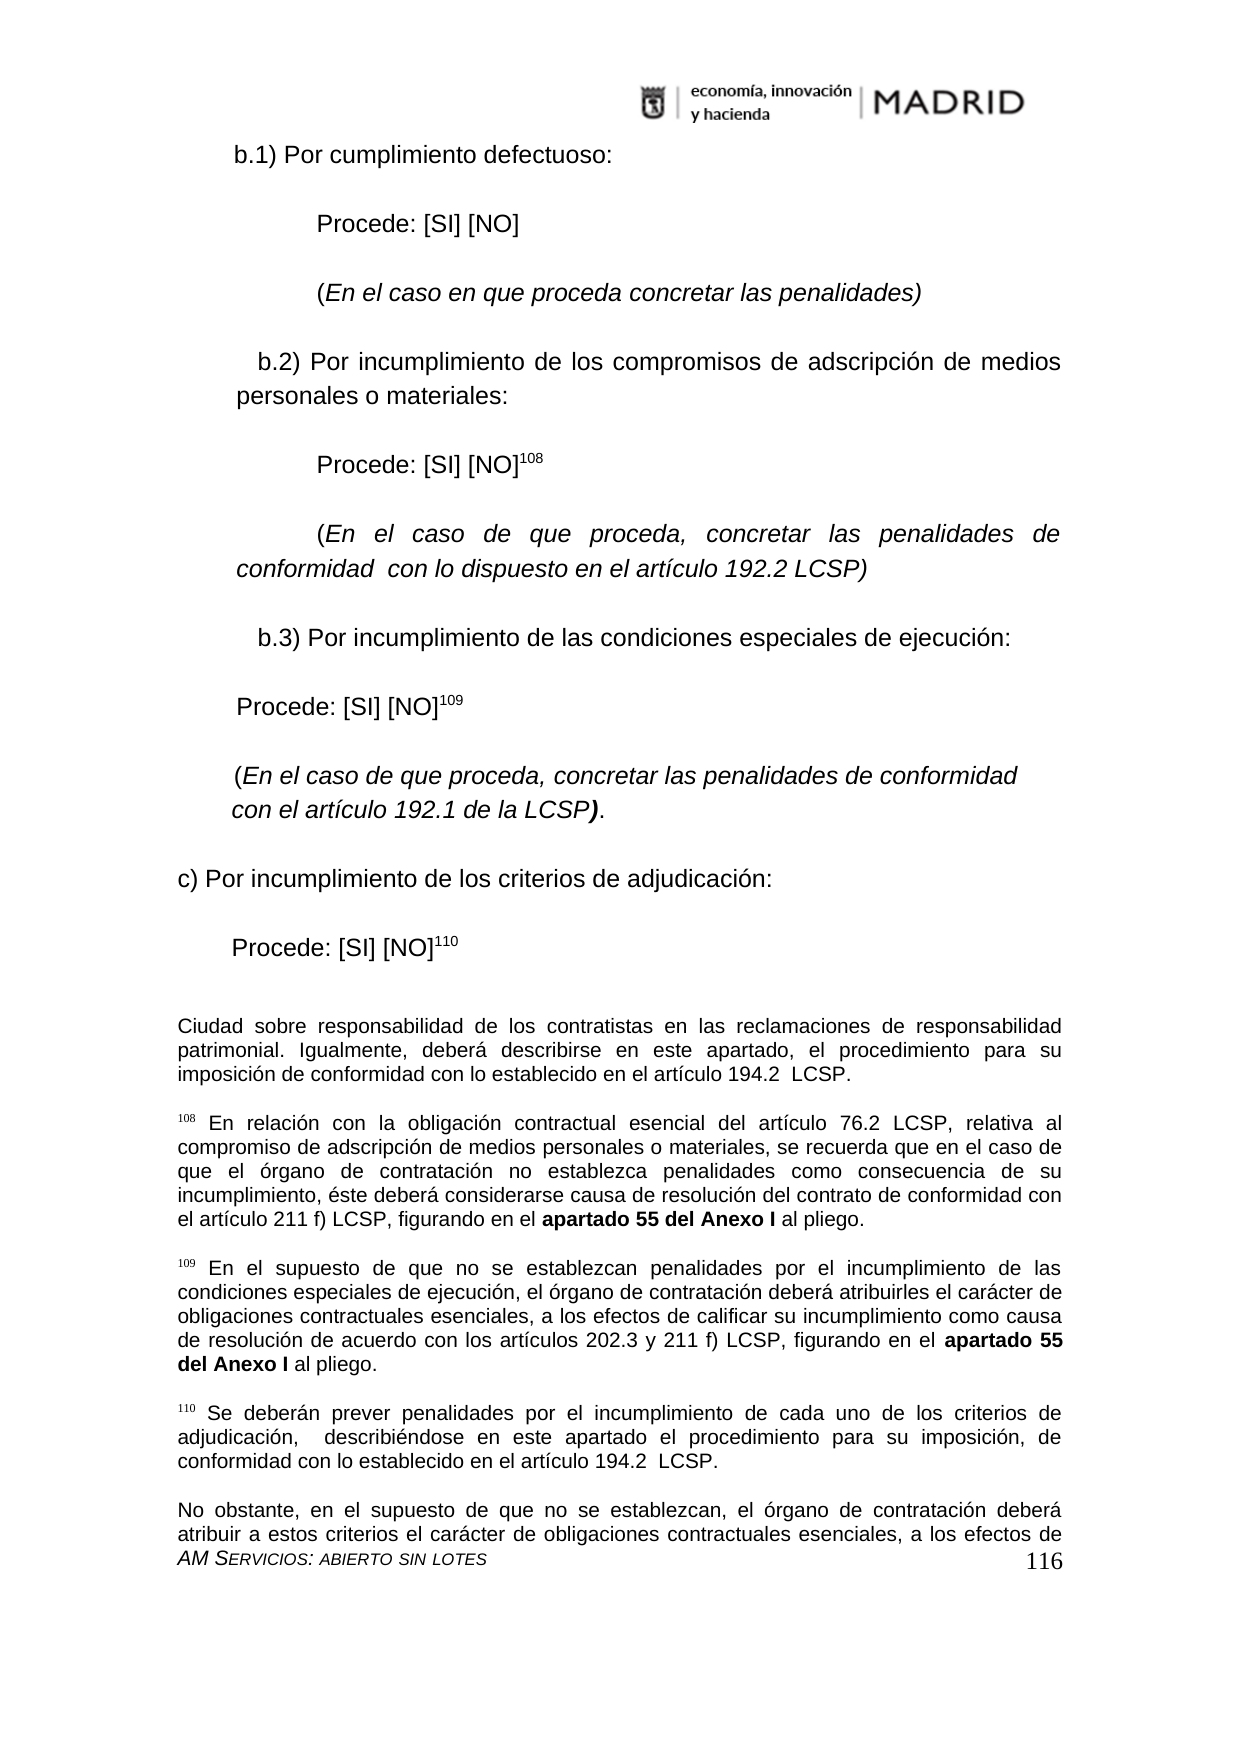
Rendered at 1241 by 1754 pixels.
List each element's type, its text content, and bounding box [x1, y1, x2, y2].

text (En el caso de que proceda, concretar las penalidades de conformidad con el artículo 192.1 de la LCSP). [231, 761, 1063, 824]
text b.3) Por incumplimiento de las condiciones especiales de ejecución: [236, 623, 1063, 651]
text Procede: [SI] [NO] [231, 933, 1063, 962]
text b.2) Por incumplimiento de los compromisos de adscripción de medios personales o materiales: [236, 347, 1063, 410]
text c) Por incumplimiento de los criterios de adjudicación: [177, 864, 1063, 893]
text Procede: [SI] [NO] [236, 450, 1063, 479]
text (En el caso de que proceda, concretar las penalidades de conformidad con lo dispuesto en el artículo 192.2 LCSP) [236, 519, 1063, 582]
text (En el caso en que proceda concretar las penalidades) [236, 278, 1063, 307]
text Procede: [SI] [NO] [236, 209, 1063, 238]
text b.1) Por cumplimiento defectuoso: [233, 140, 1063, 169]
text Procede: [SI] [NO] [236, 692, 1063, 720]
picture [620, 73, 1041, 140]
